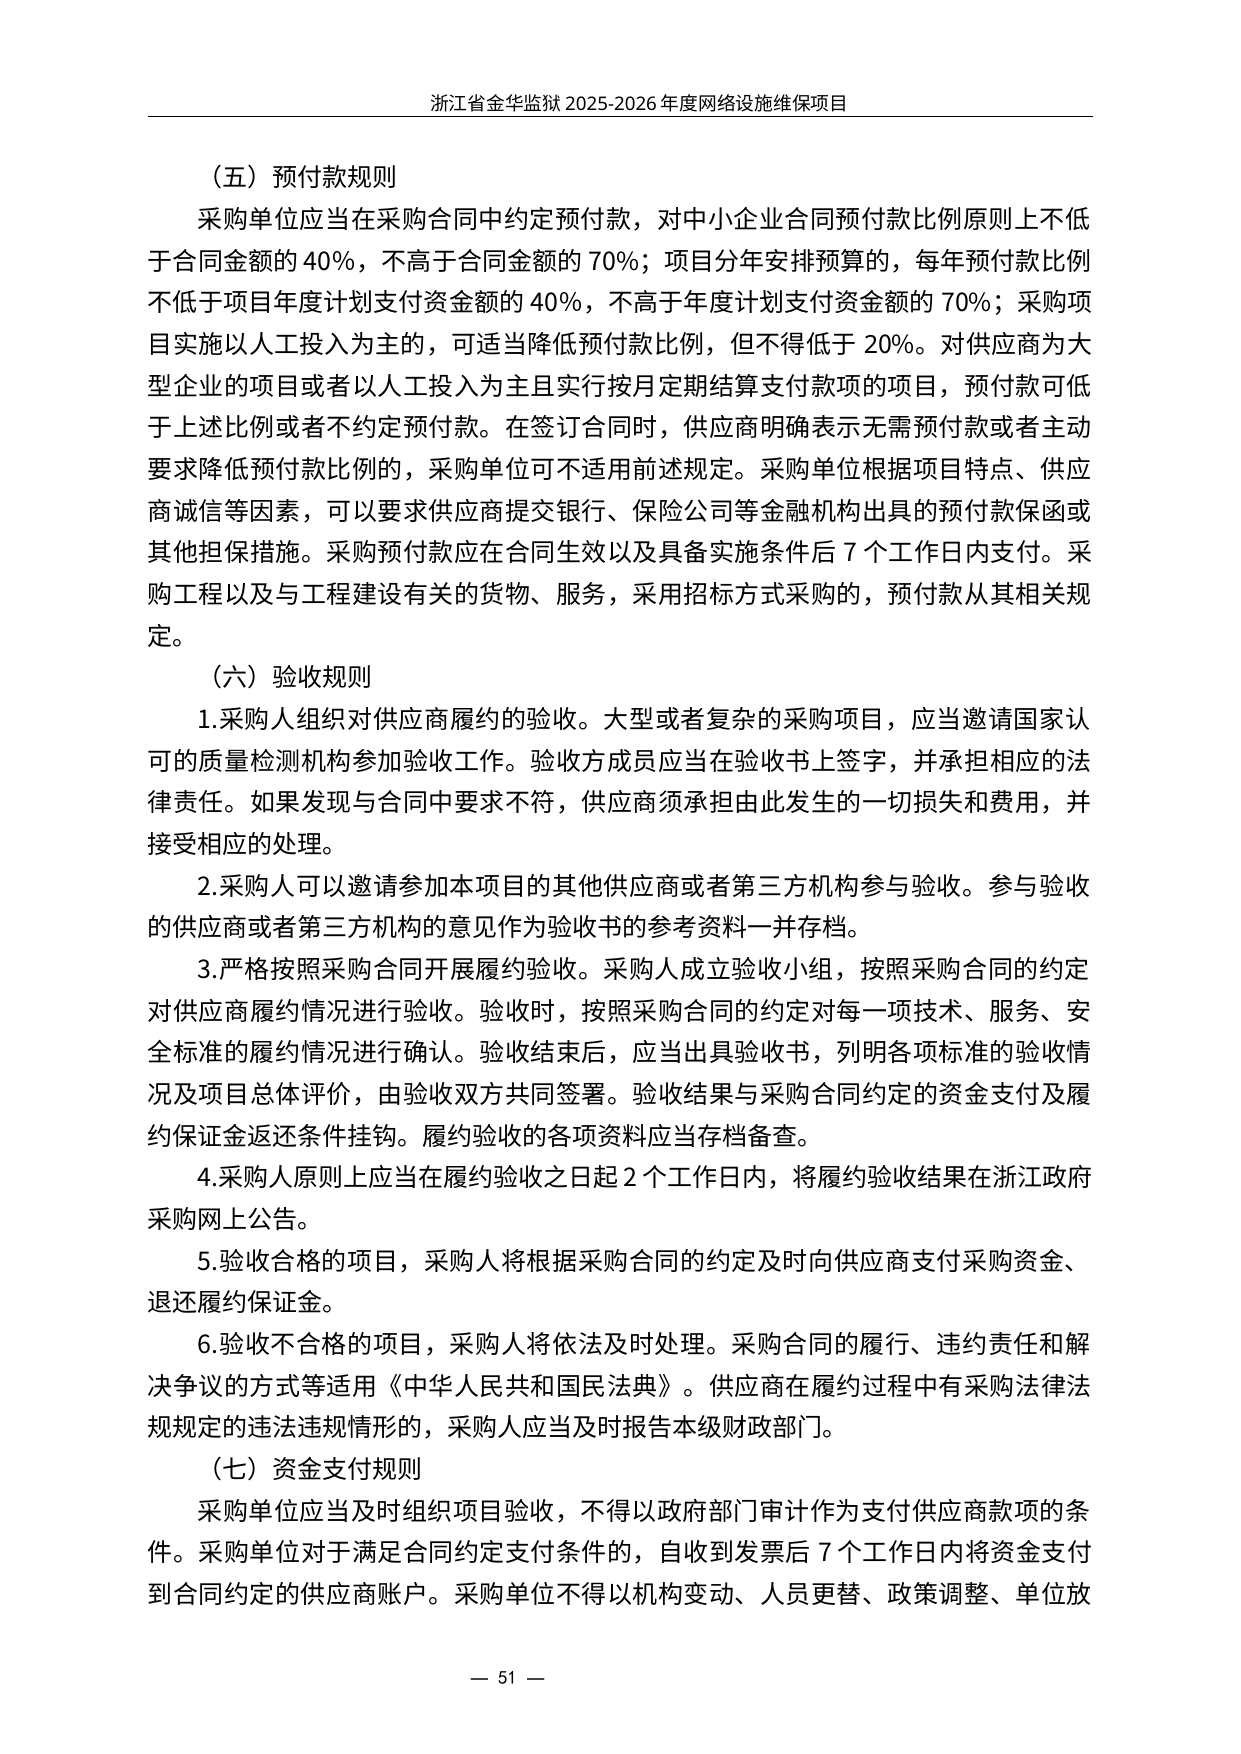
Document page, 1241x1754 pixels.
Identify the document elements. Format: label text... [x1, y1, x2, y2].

text 2.采购人可以邀请参加本项目的其他供应商或者第三方机构参与验收。参与验收的供应商或者第三方机构的意见作为验收书的参考资料一并存档。 [148, 862, 1093, 945]
text 5.验收合格的项目，采购人将根据采购合同的约定及时向供应商支付采购资金、退还履约保证金。 [148, 1237, 1093, 1320]
text （七）资金支付规则 [148, 1445, 1093, 1487]
text （五）预付款规则 [148, 153, 1093, 195]
text 4.采购人原则上应当在履约验收之日起2个工作日内，将履约验收结果在浙江政府采购网上公告。 [148, 1153, 1093, 1237]
text 6.验收不合格的项目，采购人将依法及时处理。采购合同的履行、违约责任和解决争议的方式等适用《中华人民共和国民法典》。供应商在履约过程中有采购法律法规规定的违法违规情形的，采购人应当及时报告本级财政部门。 [148, 1320, 1093, 1445]
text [148, 1487, 1093, 1612]
text 1.采购人组织对供应商履约的验收。大型或者复杂的采购项目，应当邀请国家认可的质量检测机构参加验收工作。验收方成员应当在验收书上签字，并承担相应的法律责任。如果发现与合同中要求不符，供应商须承担由此发生的一切损失和费用，并接受相应的处理。 [148, 695, 1093, 862]
text （六）验收规则 [148, 653, 1093, 695]
text 3.严格按照采购合同开展履约验收。采购人成立验收小组，按照采购合同的约定对供应商履约情况进行验收。验收时，按照采购合同的约定对每一项技术、服务、安全标准的履约情况进行确认。验收结束后，应当出具验收书，列明各项标准的验收情况及项目总体评价，由验收双方共同签署。验收结果与采购合同约定的资金支付及履约保证金返还条件挂钩。履约验收的各项资料应当存档备查。 [148, 945, 1093, 1153]
text 采购单位应当在采购合同中约定预付款，对中小企业合同预付款比例原则上不低于合同金额的40％，不高于合同金额的70%；项目分年安排预算的，每年预付款比例不低于项目年度计划支付资金额的40％，不高于年度计划支付资金额的70%；采购项目实施以人工投入为主的，可适当降低预付款比例，但不得低于20%。对供应商为大型企业的项目或者以人工投入为主且实行按月定期结算支付款项的项目，预付款可低于上述比例或者不约定预付款。在签订合同时，供应商明确表示无需预付款或者主动要求降低预付款比例的，采购单位可不适用前述规定。采购单位根据项目特点、供应商诚信等因素，可以要求供应商提交银行、保险公司等金融机构出具的预付款保函或其他担保措施。采购预付款应在合同生效以及具备实施条件后7个工作日内支付。采购工程以及与工程建设有关的货物、服务，采用招标方式采购的，预付款从其相关规定。 [148, 195, 1093, 653]
